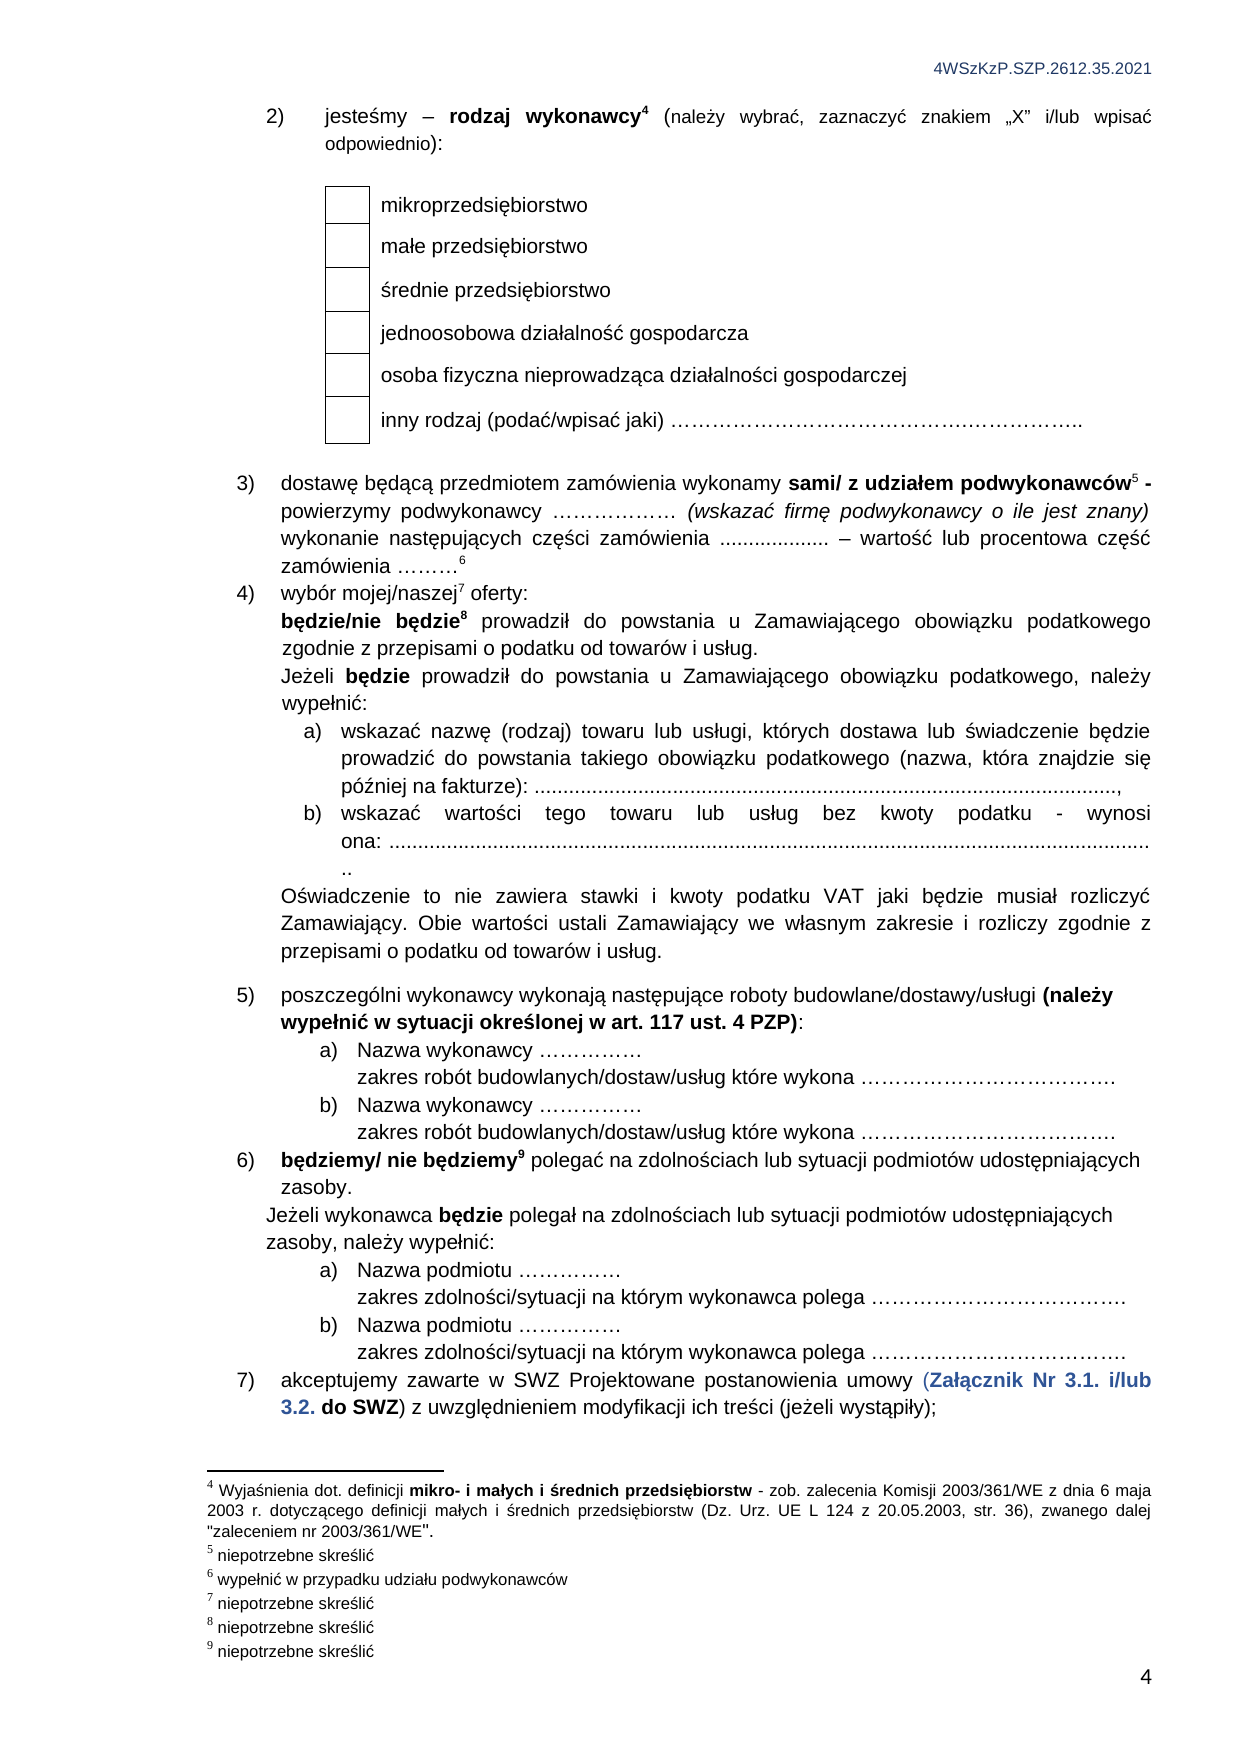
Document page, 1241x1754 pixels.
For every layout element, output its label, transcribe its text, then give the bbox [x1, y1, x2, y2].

list wskazać wartości tego towaru lub usług bez kwoty podatku - wynosi ona: ...................................................................................................................................... [303, 801, 1152, 880]
list Nazwa podmiotu …………… [319, 1258, 1152, 1282]
list Nazwa wykonawcy …………… [319, 1093, 1152, 1117]
list Nazwa podmiotu …………… [319, 1313, 1152, 1337]
text zakres robót budowlanych/dostaw/usług które wykona ………………………………. [357, 1120, 1152, 1144]
table_cell [326, 224, 369, 267]
list jesteśmy – rodzaj wykonawcy (należy wybrać, zaznaczyć znakiem „X” i/lub wpisać odpowiednio): [266, 103, 1152, 155]
table_header mikroprzedsiębiorstwo [370, 186, 1151, 223]
text zakres robót budowlanych/dostaw/usług które wykona ………………………………. [357, 1065, 1152, 1089]
table_cell jednoosobowa działalność gospodarcza [370, 311, 1151, 353]
text Oświadczenie to nie zawiera stawki i kwoty podatku VAT jaki będzie musiał rozliczyć Zamawiający. Obie wartości ustali Zamawiający we własnym zakresie i rozliczy zgodnie z przepisami o podatku od towarów i usług. [281, 883, 1152, 962]
list poszczególni wykonawcy wykonają następujące roboty budowlane/dostawy/usługi (należy wypełnić w sytuacji określonej w art. 117 ust. 4 PZP): [236, 983, 1152, 1034]
table_cell inny rodzaj (podać/wpisać jaki) …………………………………….…………….. [370, 396, 1151, 442]
list będziemy/ nie będziemy polegać na zdolnościach lub sytuacji podmiotów udostępniających zasoby. [236, 1148, 1152, 1199]
list będzie/nie będzie prowadził do powstania u Zamawiającego obowiązku podatkowego zgodnie z przepisami o podatku od towarów i usług. [281, 608, 1152, 660]
table_cell [326, 312, 369, 353]
table_cell [326, 397, 369, 442]
table_cell [326, 268, 369, 311]
list wybór mojej/naszej oferty: [236, 581, 1152, 605]
table_cell osoba fizyczna nieprowadząca działalności gospodarczej [370, 353, 1151, 396]
list Jeżeli będzie prowadził do powstania u Zamawiającego obowiązku podatkowego, należy wypełnić: [281, 663, 1152, 715]
list wskazać nazwę (rodzaj) towaru lub usługi, których dostawa lub świadczenie będzie prowadzić do powstania takiego obowiązku podatkowego (nazwa, która znajdzie się później na fakturze): ....................................................................................................., [303, 718, 1152, 797]
text zakres zdolności/sytuacji na którym wykonawca polega ………………………………. [357, 1340, 1152, 1364]
table_header [326, 187, 369, 223]
list akceptujemy zawarte w SWZ Projektowane postanowienia umowy (Załącznik Nr 3.1. i/lub 3.2. do SWZ) z uwzględnieniem modyfikacji ich treści (jeżeli wystąpiły); [236, 1368, 1152, 1419]
table_cell średnie przedsiębiorstwo [370, 267, 1151, 311]
list dostawę będącą przedmiotem zamówienia wykonamy sami/ z udziałem podwykonawców - powierzymy podwykonawcy ……………… (wskazać firmę podwykonawcy o ile jest znany) wykonanie następujących części zamówienia ................... – wartość lub procentowa część zamówienia ……… [236, 471, 1152, 577]
text zakres zdolności/sytuacji na którym wykonawca polega ………………………………. [357, 1285, 1152, 1309]
text Jeżeli wykonawca będzie polegał na zdolnościach lub sytuacji podmiotów udostępniających zasoby, należy wypełnić: [266, 1203, 1152, 1254]
list Nazwa wykonawcy …………… [319, 1038, 1152, 1062]
table_cell [326, 354, 369, 396]
table_cell małe przedsiębiorstwo [370, 223, 1151, 267]
